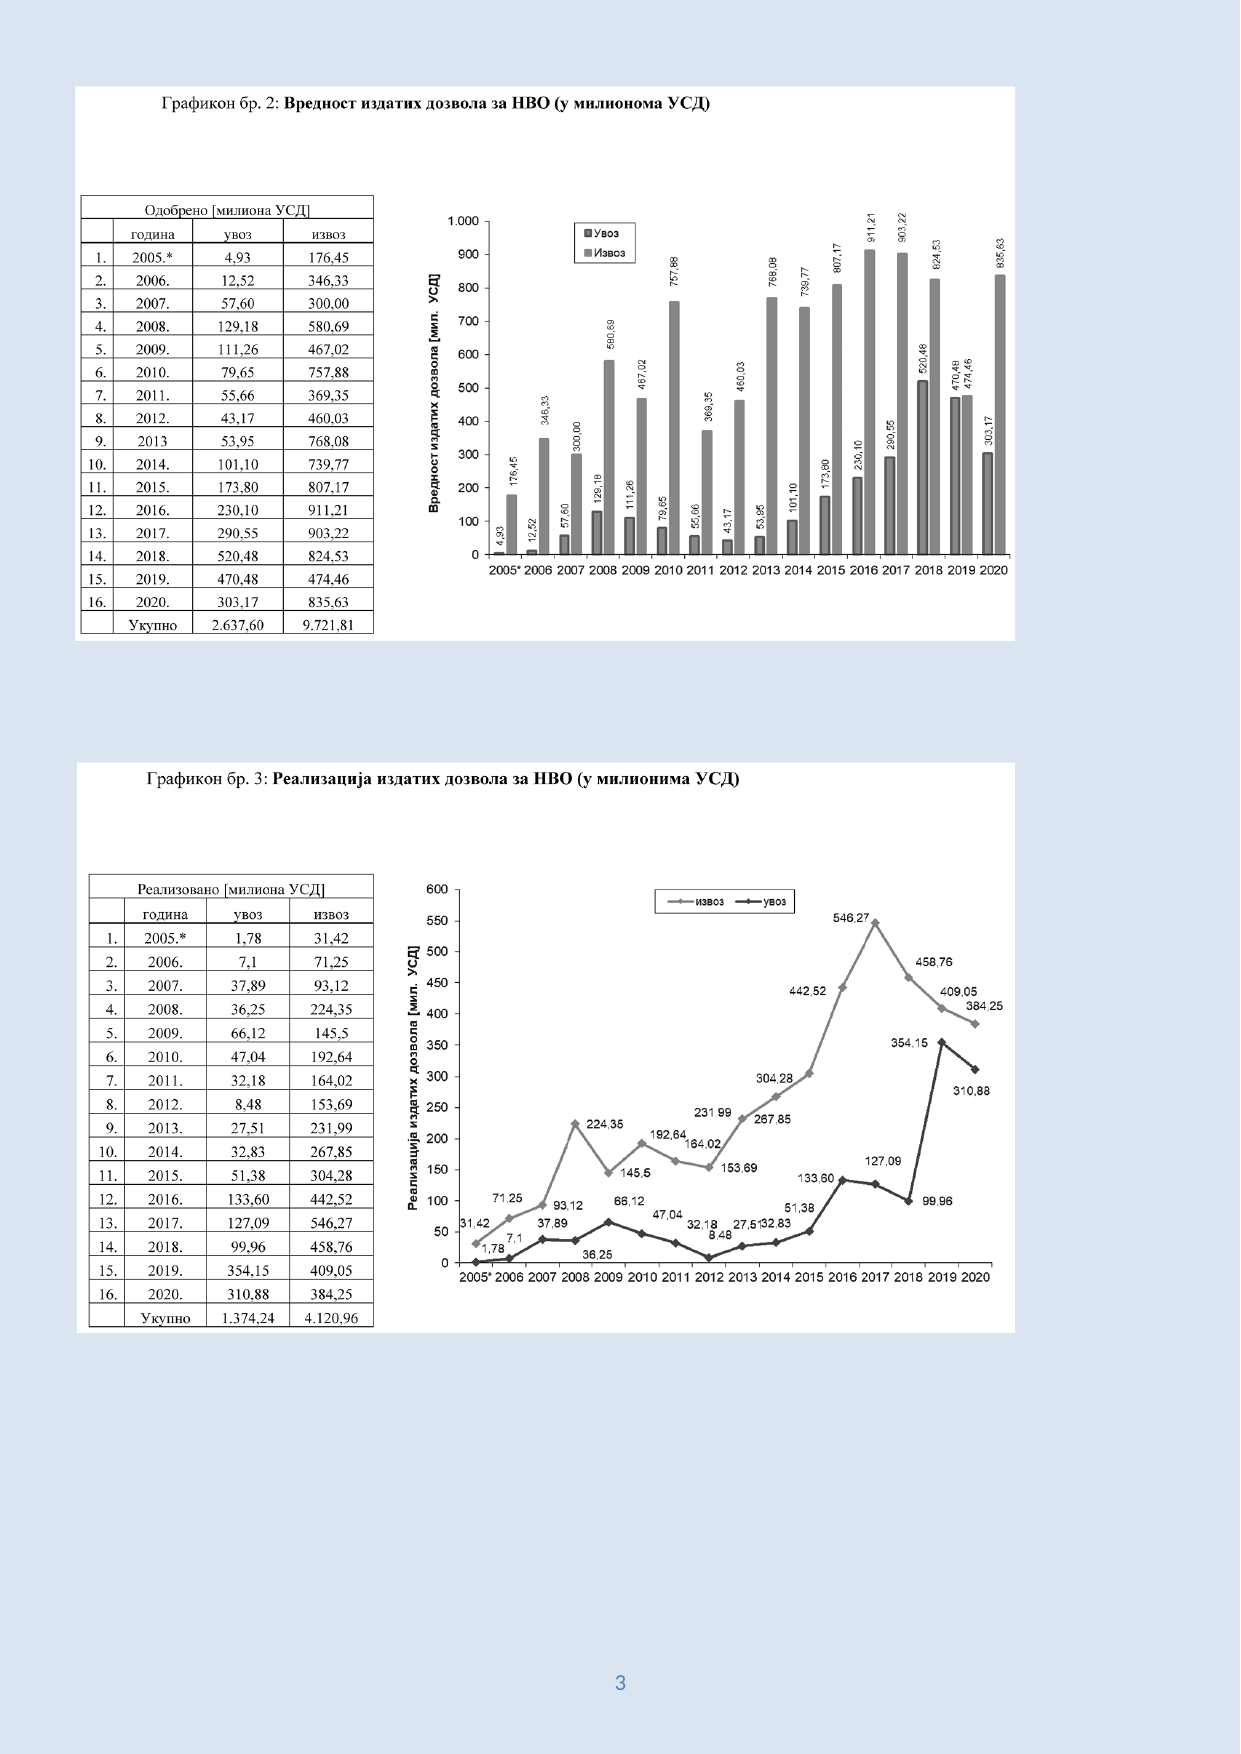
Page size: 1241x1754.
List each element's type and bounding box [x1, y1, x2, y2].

picture [75, 713, 1016, 1382]
picture [75, 29, 1016, 698]
